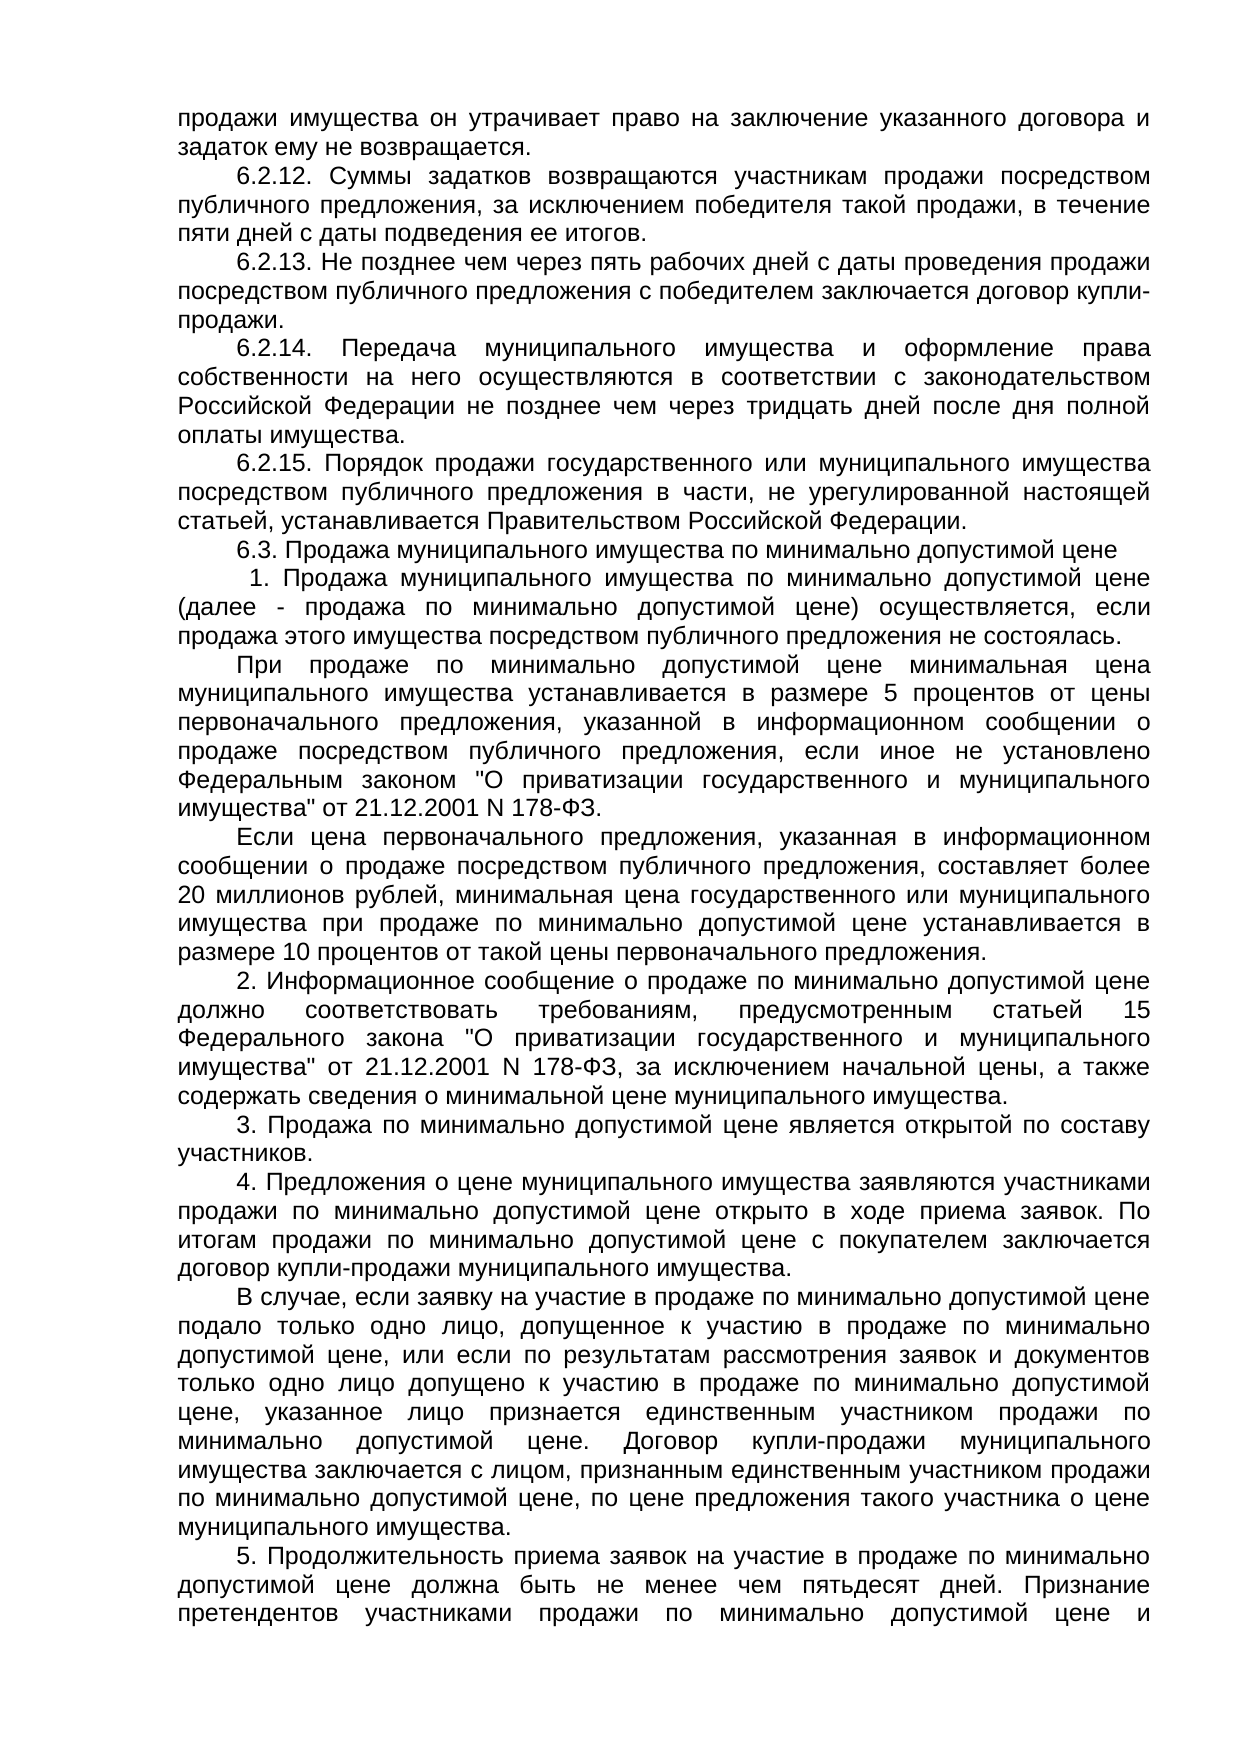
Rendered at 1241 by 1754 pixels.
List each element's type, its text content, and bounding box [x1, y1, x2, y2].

text Если цена первоначального предложения, указанная в информационном сообщении о продаже посредством публичного предложения, составляет более 20 миллионов рублей, минимальная цена государственного или муниципального имущества при продаже по минимально допустимой цене устанавливается в размере 10 процентов от такой цены первоначального предложения. [177, 822, 1152, 966]
text В случае, если заявку на участие в продаже по минимально допустимой цене подало только одно лицо, допущенное к участию в продаже по минимально допустимой цене, или если по результатам рассмотрения заявок и документов только одно лицо допущено к участию в продаже по минимально допустимой цене, указанное лицо признается единственным участником продажи по минимально допустимой цене. Договор купли-продажи муниципального имущества заключается с лицом, признанным единственным участником продажи по минимально допустимой цене, по цене предложения такого участника о цене муниципального имущества. [177, 1282, 1152, 1541]
text 3. Продажа по минимально допустимой цене является открытой по составу участников. [177, 1110, 1152, 1167]
text 2. Информационное сообщение о продаже по минимально допустимой цене должно соответствовать требованиям, предусмотренным статьей 15 Федерального закона "О приватизации государственного и муниципального имущества" от 21.12.2001 N 178-ФЗ, за исключением начальной цены, а также содержать сведения о минимальной цене муниципального имущества. [177, 966, 1152, 1110]
text 6.3. Продажа муниципального имущества по минимально допустимой цене [177, 535, 1152, 563]
text При продаже по минимально допустимой цене минимальная цена муниципального имущества устанавливается в размере 5 процентов от цены первоначального предложения, указанной в информационном сообщении о продаже посредством публичного предложения, если иное не установлено Федеральным законом "О приватизации государственного и муниципального имущества" от 21.12.2001 N 178-ФЗ. [177, 650, 1152, 822]
text 6.2.13. Не позднее чем через пять рабочих дней с даты проведения продажи посредством публичного предложения с победителем заключается договор купли-продажи. [177, 247, 1152, 333]
text 6.2.15. Порядок продажи государственного или муниципального имущества посредством публичного предложения в части, не урегулированной настоящей статьей, устанавливается Правительством Российской Федерации. [177, 448, 1152, 535]
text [177, 1541, 1152, 1627]
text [177, 103, 1152, 161]
text 1. Продажа муниципального имущества по минимально допустимой цене (далее - продажа по минимально допустимой цене) осуществляется, если продажа этого имущества посредством публичного предложения не состоялась. [177, 563, 1152, 650]
text 6.2.14. Передача муниципального имущества и оформление права собственности на него осуществляются в соответствии с законодательством Российской Федерации не позднее чем через тридцать дней после дня полной оплаты имущества. [177, 333, 1152, 448]
text 6.2.12. Суммы задатков возвращаются участникам продажи посредством публичного предложения, за исключением победителя такой продажи, в течение пяти дней с даты подведения ее итогов. [177, 161, 1152, 247]
text 4. Предложения о цене муниципального имущества заявляются участниками продажи по минимально допустимой цене открыто в ходе приема заявок. По итогам продажи по минимально допустимой цене с покупателем заключается договор купли-продажи муниципального имущества. [177, 1167, 1152, 1282]
